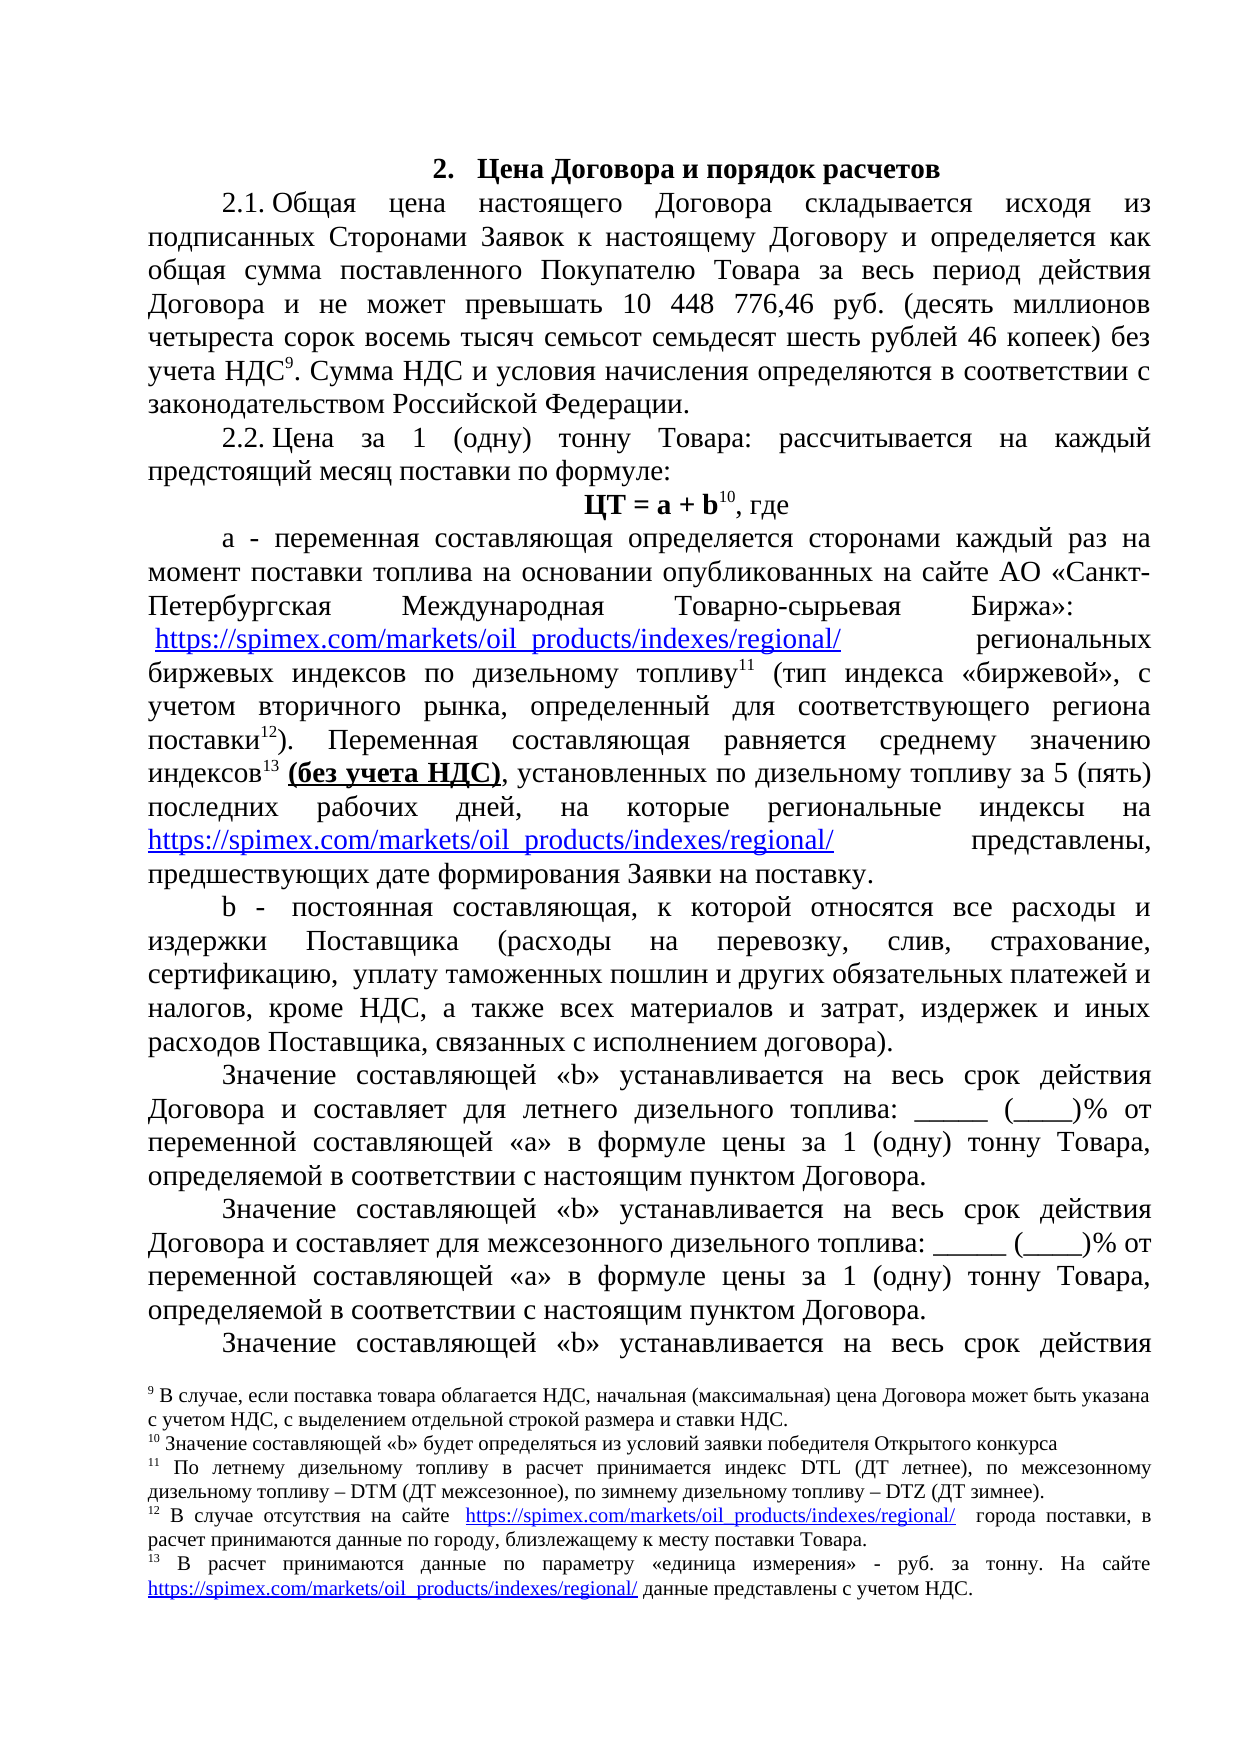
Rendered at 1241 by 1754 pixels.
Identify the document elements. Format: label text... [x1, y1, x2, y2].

list Цена за 1 (одну) тонну Товара: рассчитывается на каждый предстоящий месяц поставки по формуле: [148, 420, 1152, 487]
text b - постоянная составляющая, к которой относятся все расходы и издержки Поставщика (расходы на перевозку, слив, страхование, сертификацию, уплату таможенных пошлин и других обязательных платежей и налогов, кроме НДС, а также всех материалов и затрат, издержек и иных расходов Поставщика, связанных с исполнением договора). [148, 889, 1152, 1057]
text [148, 1326, 1152, 1359]
list Цена Договора и порядок расчетов [148, 152, 1152, 185]
text Значение составляющей «b» устанавливается на весь срок действия Договора и составляет для летнего дизельного топлива: _____ (____)% от переменной составляющей «a» в формуле цены за 1 (одну) тонну Товара, определяемой в соответствии с настоящим пунктом Договора. [148, 1057, 1152, 1191]
text ЦТ = a + b, где [148, 487, 1152, 521]
text Значение составляющей «b» устанавливается на весь срок действия Договора и составляет для межсезонного дизельного топлива: _____ (____)% от переменной составляющей «a» в формуле цены за 1 (одну) тонну Товара, определяемой в соответствии с настоящим пунктом Договора. [148, 1191, 1152, 1326]
list Общая цена настоящего Договора складывается исходя из подписанных Сторонами Заявок к настоящему Договору и определяется как общая сумма поставленного Покупателю Товара за весь период действия Договора и не может превышать 10 448 776,46 руб. (десять миллионов четыреста сорок восемь тысяч семьсот семьдесят шесть рублей 46 копеек) без учета НДС. Сумма НДС и условия начисления определяются в соответствии с законодательством Российской Федерации. [148, 185, 1152, 420]
text a - переменная составляющая определяется сторонами каждый раз на момент поставки топлива на основании опубликованных на сайте АО «Санкт-Петербургская Международная Товарно-сырьевая Биржа»: https://spimex.com/markets/oil_products/indexes/regional/ региональных биржевых индексов по дизельному топливу (тип индекса «биржевой», с учетом вторичного рынка, определенный для соответствующего региона поставки). Переменная составляющая равняется среднему значению индексов (без учета НДС), установленных по дизельному топливу за 5 (пять) последних рабочих дней, на которые региональные индексы на https://spimex.com/markets/oil_products/indexes/regional/ представлены, предшествующих дате формирования Заявки на поставку. [148, 521, 1152, 889]
